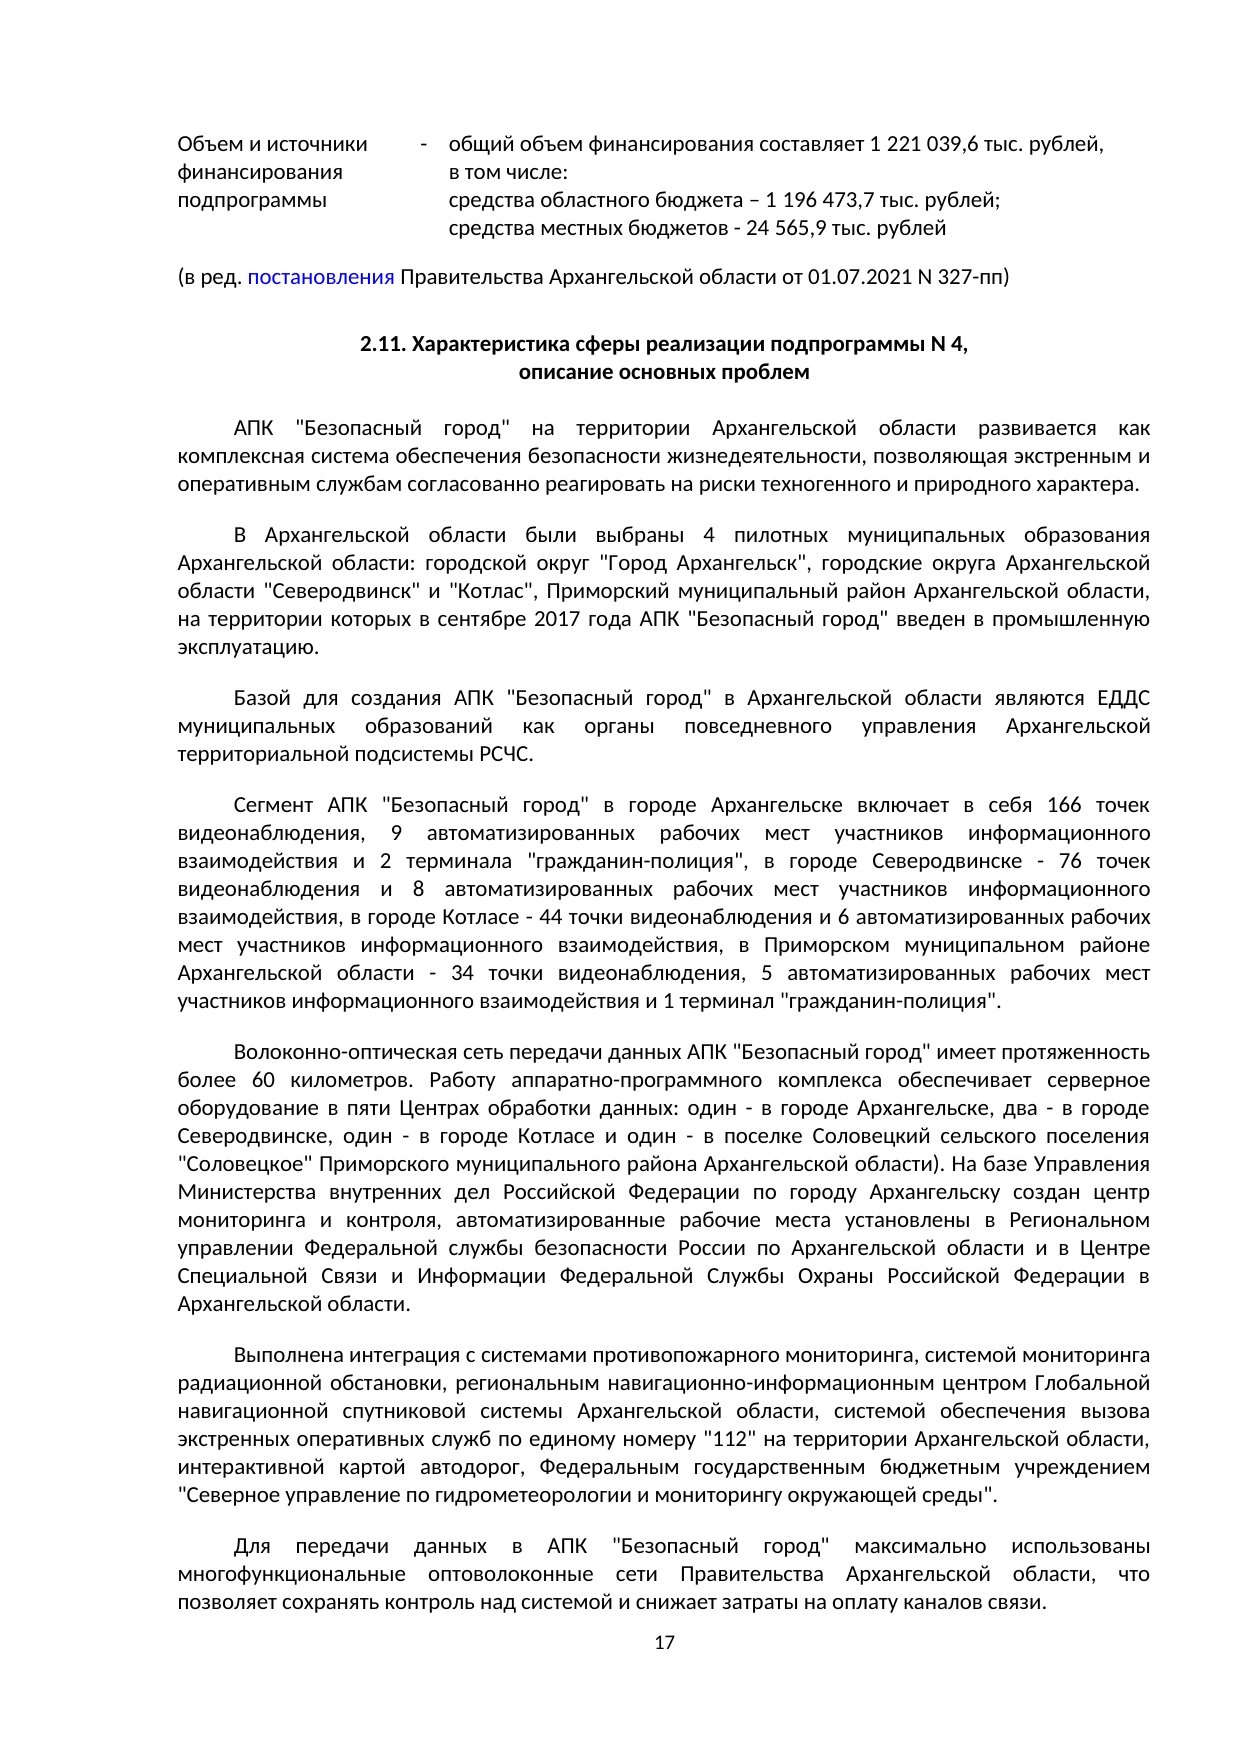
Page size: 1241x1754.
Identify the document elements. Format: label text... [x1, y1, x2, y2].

text АПК "Безопасный город" на территории Архангельской области развивается как комплексная система обеспечения безопасности жизнедеятельности, позволяющая экстренным и оперативным службам согласованно реагировать на риски техногенного и природного характера. [177, 413, 1152, 497]
text В Архангельской области были выбраны 4 пилотных муниципальных образования Архангельской области: городской округ "Город Архангельск", городские округа Архангельской области "Северодвинск" и "Котлас", Приморский муниципальный район Архангельской области, на территории которых в сентябре 2017 года АПК "Безопасный город" введен в промышленную эксплуатацию. [177, 520, 1152, 660]
text Для передачи данных в АПК "Безопасный город" максимально использованы многофункциональные оптоволоконные сети Правительства Архангельской области, что позволяет сохранять контроль над системой и снижает затраты на оплату каналов связи. [177, 1531, 1152, 1615]
table_cell - [405, 118, 442, 251]
text Сегмент АПК "Безопасный город" в городе Архангельске включает в себя 166 точек видеонаблюдения, 9 автоматизированных рабочих мест участников информационного взаимодействия и 2 терминала "гражданин-полиция", в городе Северодвинске - 76 точек видеонаблюдения и 8 автоматизированных рабочих мест участников информационного взаимодействия, в городе Котласе - 44 точки видеонаблюдения и 6 автоматизированных рабочих мест участников информационного взаимодействия, в Приморском муниципальном районе Архангельской области - 34 точки видеонаблюдения, 5 автоматизированных рабочих мест участников информационного взаимодействия и 1 терминал "гражданин-полиция". [177, 790, 1152, 1014]
table_cell Объем и источники финансирования подпрограммы [171, 118, 405, 251]
title 2.11. Характеристика сферы реализации подпрограммы N 4, [177, 329, 1152, 357]
text Базой для создания АПК "Безопасный город" в Архангельской области являются ЕДДС муниципальных образований как органы повседневного управления Архангельской территориальной подсистемы РСЧС. [177, 683, 1152, 767]
text Волоконно-оптическая сеть передачи данных АПК "Безопасный город" имеет протяженность более 60 километров. Работу аппаратно-программного комплекса обеспечивает серверное оборудование в пяти Центрах обработки данных: один - в городе Архангельске, два - в городе Северодвинске, один - в городе Котласе и один - в поселке Соловецкий сельского поселения "Соловецкое" Приморского муниципального района Архангельской области). На базе Управления Министерства внутренних дел Российской Федерации по городу Архангельску создан центр мониторинга и контроля, автоматизированные рабочие места установлены в Региональном управлении Федеральной службы безопасности России по Архангельской области и в Центре Специальной Связи и Информации Федеральной Службы Охраны Российской Федерации в Архангельской области. [177, 1037, 1152, 1317]
text Выполнена интеграция с системами противопожарного мониторинга, системой мониторинга радиационной обстановки, региональным навигационно-информационным центром Глобальной навигационной спутниковой системы Архангельской области, системой обеспечения вызова экстренных оперативных служб по единому номеру "112" на территории Архангельской области, интерактивной картой автодорог, Федеральным государственным бюджетным учреждением "Северное управление по гидрометеорологии и мониторингу окружающей среды". [177, 1340, 1152, 1508]
title описание основных проблем [177, 357, 1152, 385]
table_cell общий объем финансирования составляет 1 221 039,6 тыс. рублей, в том числе: средства областного бюджета – 1 196 473,7 тыс. рублей; средства местных бюджетов - 24 565,9 тыс. рублей [442, 118, 1115, 251]
table_cell (в ред. постановления Правительства Архангельской области от 01.07.2021 N 327-пп) [171, 251, 1115, 301]
